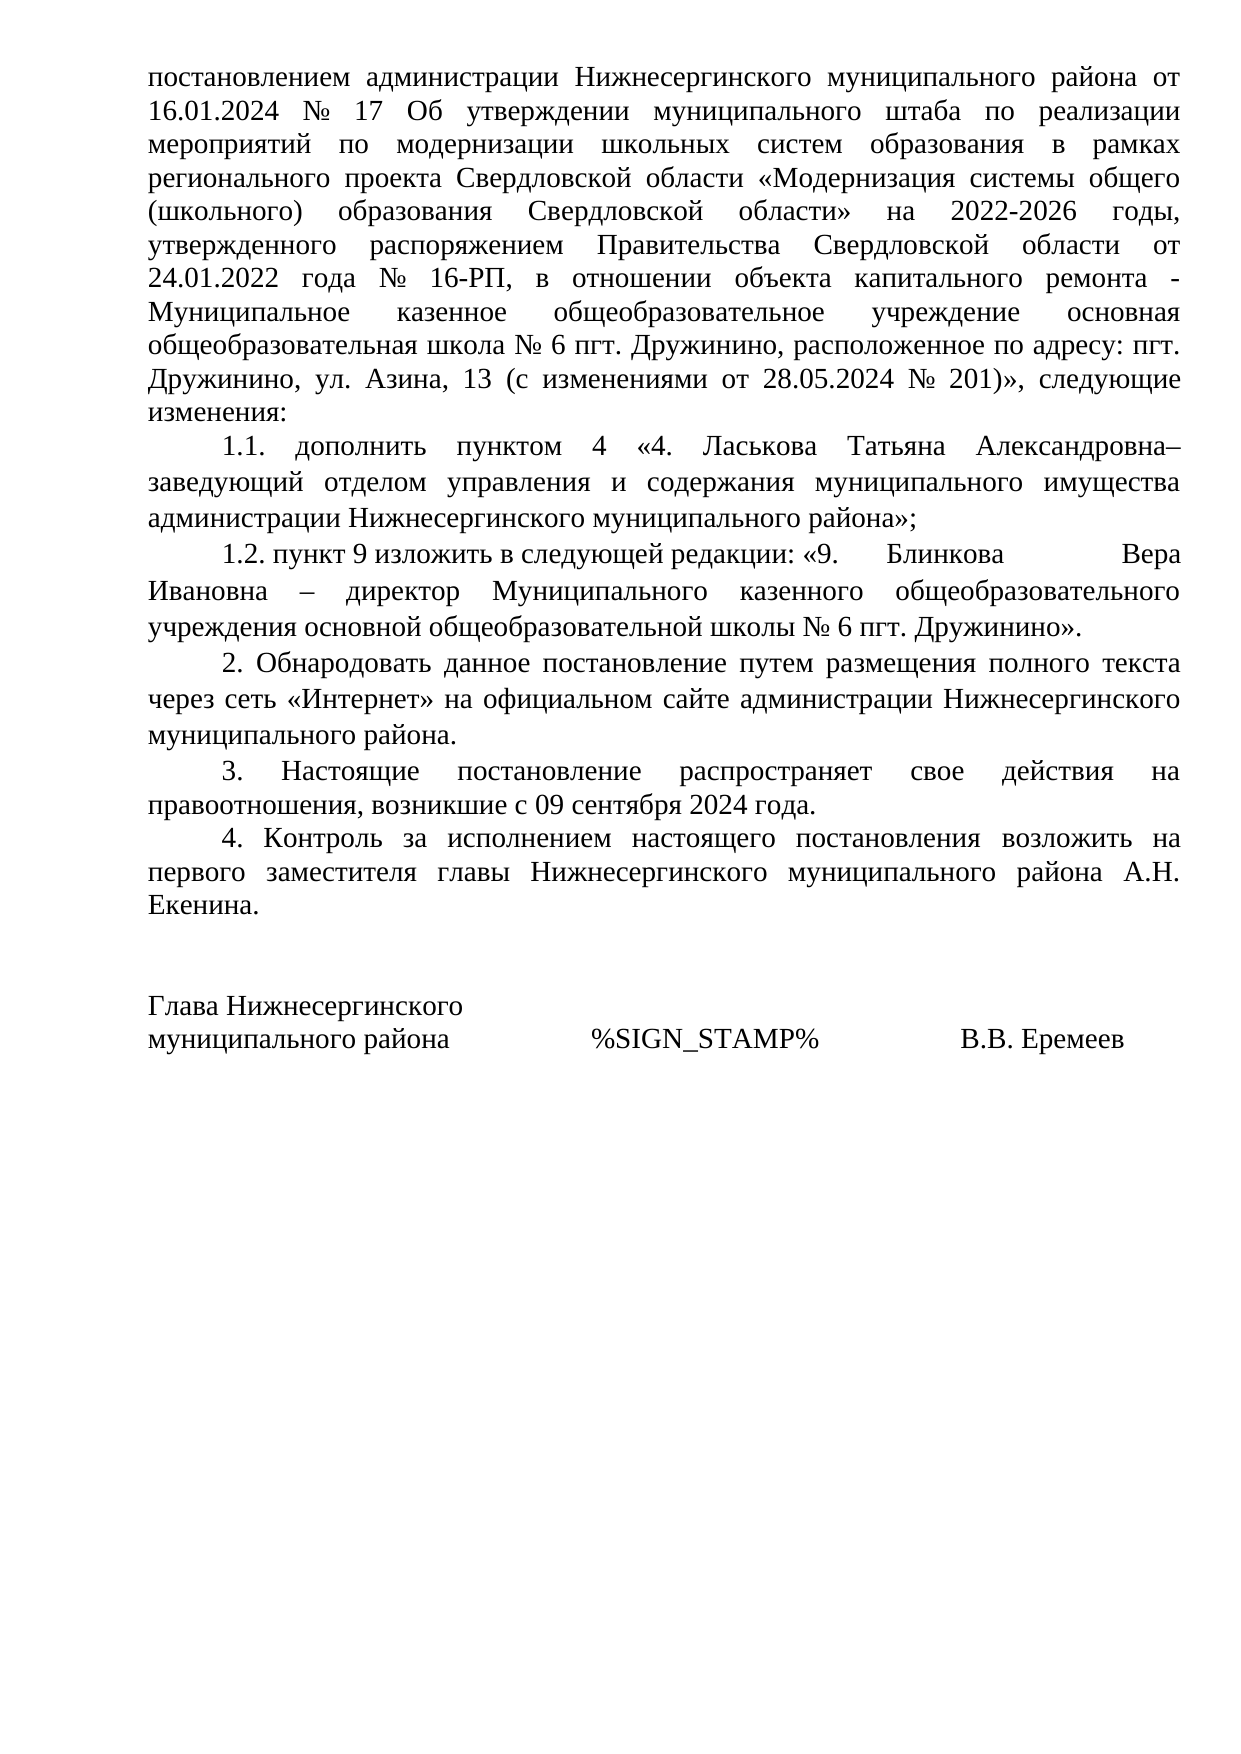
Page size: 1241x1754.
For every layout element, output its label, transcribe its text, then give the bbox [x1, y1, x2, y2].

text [148, 59, 1181, 428]
text 1.1. дополнить пунктом 4 «4. Ласькова Татьяна Александровна– заведующий отделом управления и содержания муниципального имущества администрации Нижнесергинского муниципального района»; [148, 428, 1181, 534]
text 1.2. пункт 9 изложить в следующей редакции: «9. Блинкова Вера Ивановна – директор Муниципального казенного общеобразовательного учреждения основной общеобразовательной школы № 6 пгт. Дружинино». [148, 536, 1181, 642]
title 4. Контроль за исполнением настоящего постановления возложить на первого заместителя главы Нижнесергинского муниципального района А.Н. Екенина. [148, 820, 1181, 921]
text 2. Обнародовать данное постановление путем размещения полного текста через сеть «Интернет» на официальном сайте администрации Нижнесергинского муниципального района. [148, 645, 1181, 751]
text Глава Нижнесергинского [148, 988, 1181, 1022]
text муниципального района %SIGN_STAMP% В.В. Еремеев [148, 1022, 1181, 1055]
title 3. Настоящие постановление распространяет свое действия на правоотношения, возникшие с 09 сентября 2024 года. [148, 753, 1181, 820]
